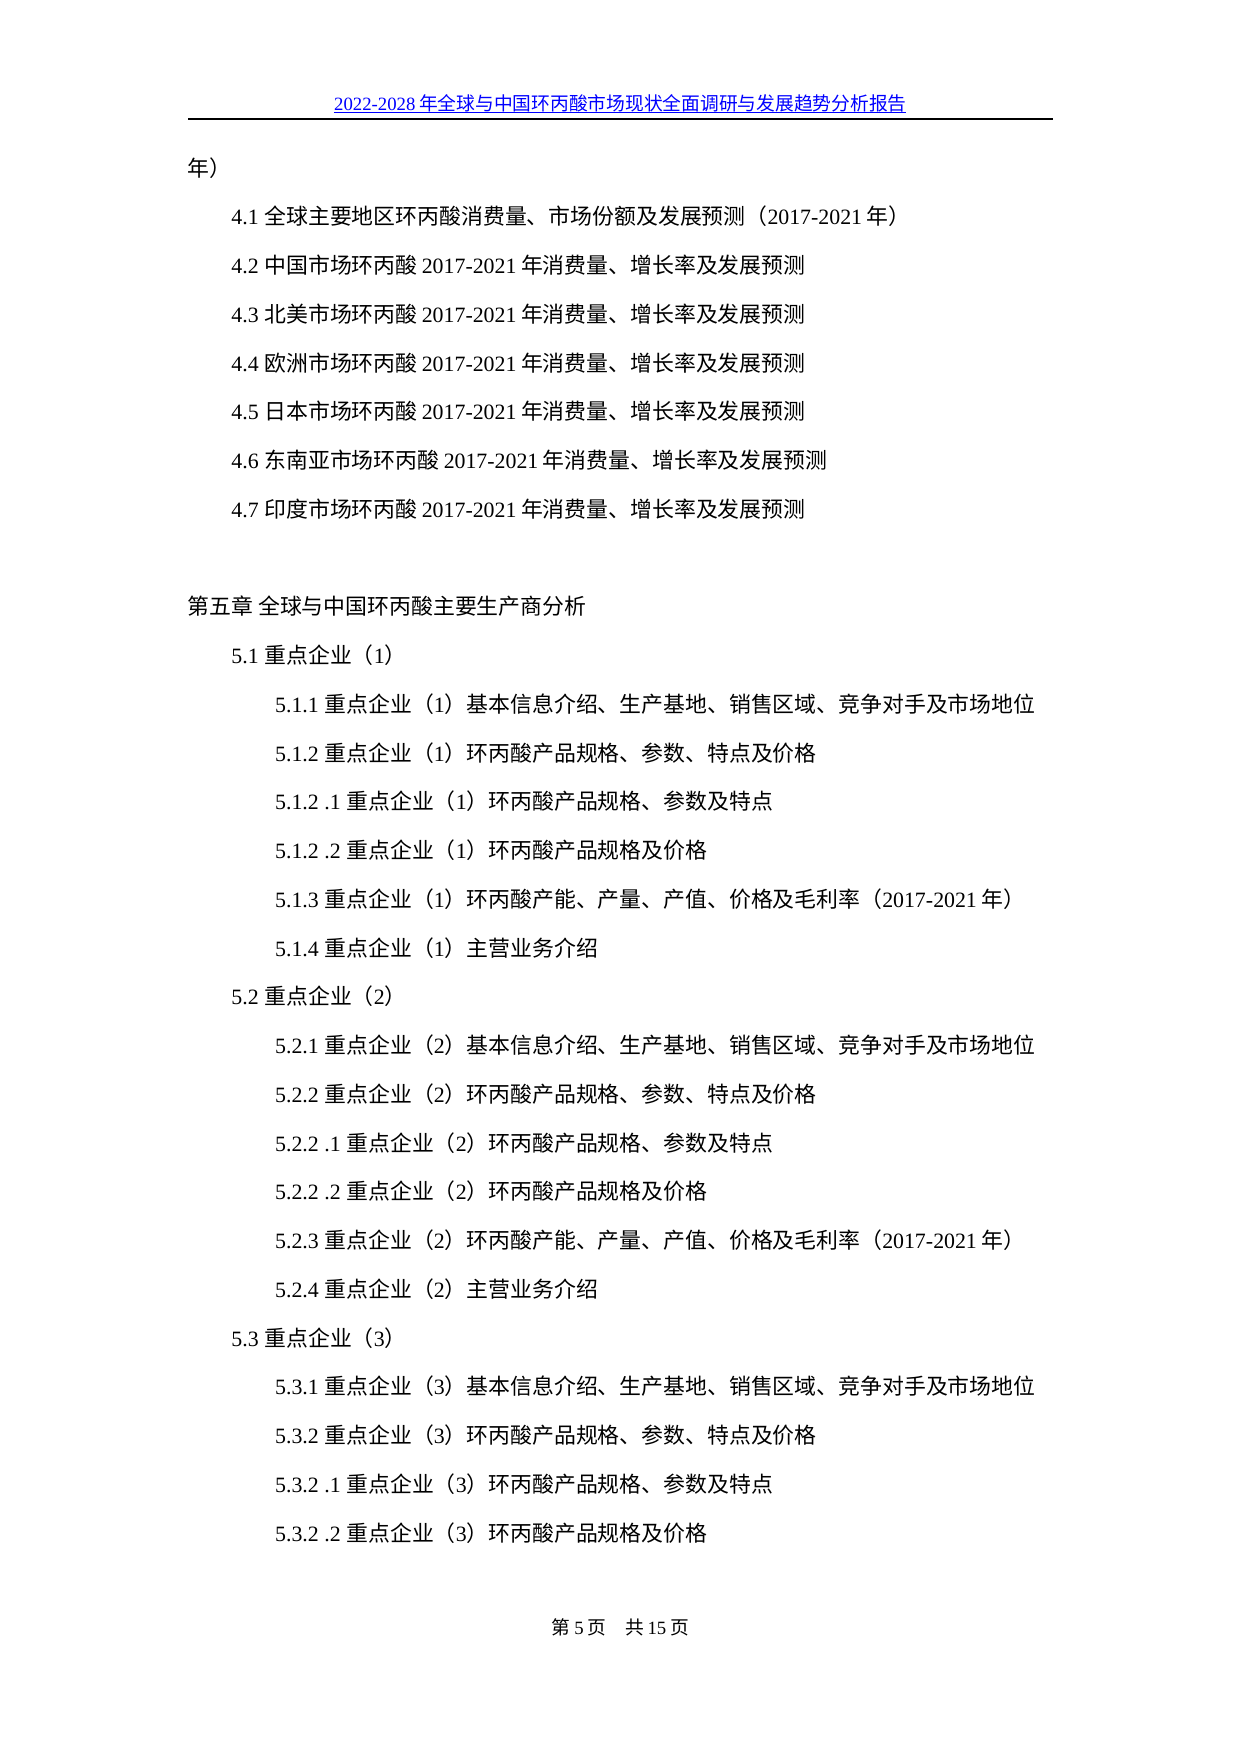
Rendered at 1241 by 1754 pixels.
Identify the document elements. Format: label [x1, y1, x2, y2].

text [187, 150, 1053, 1548]
